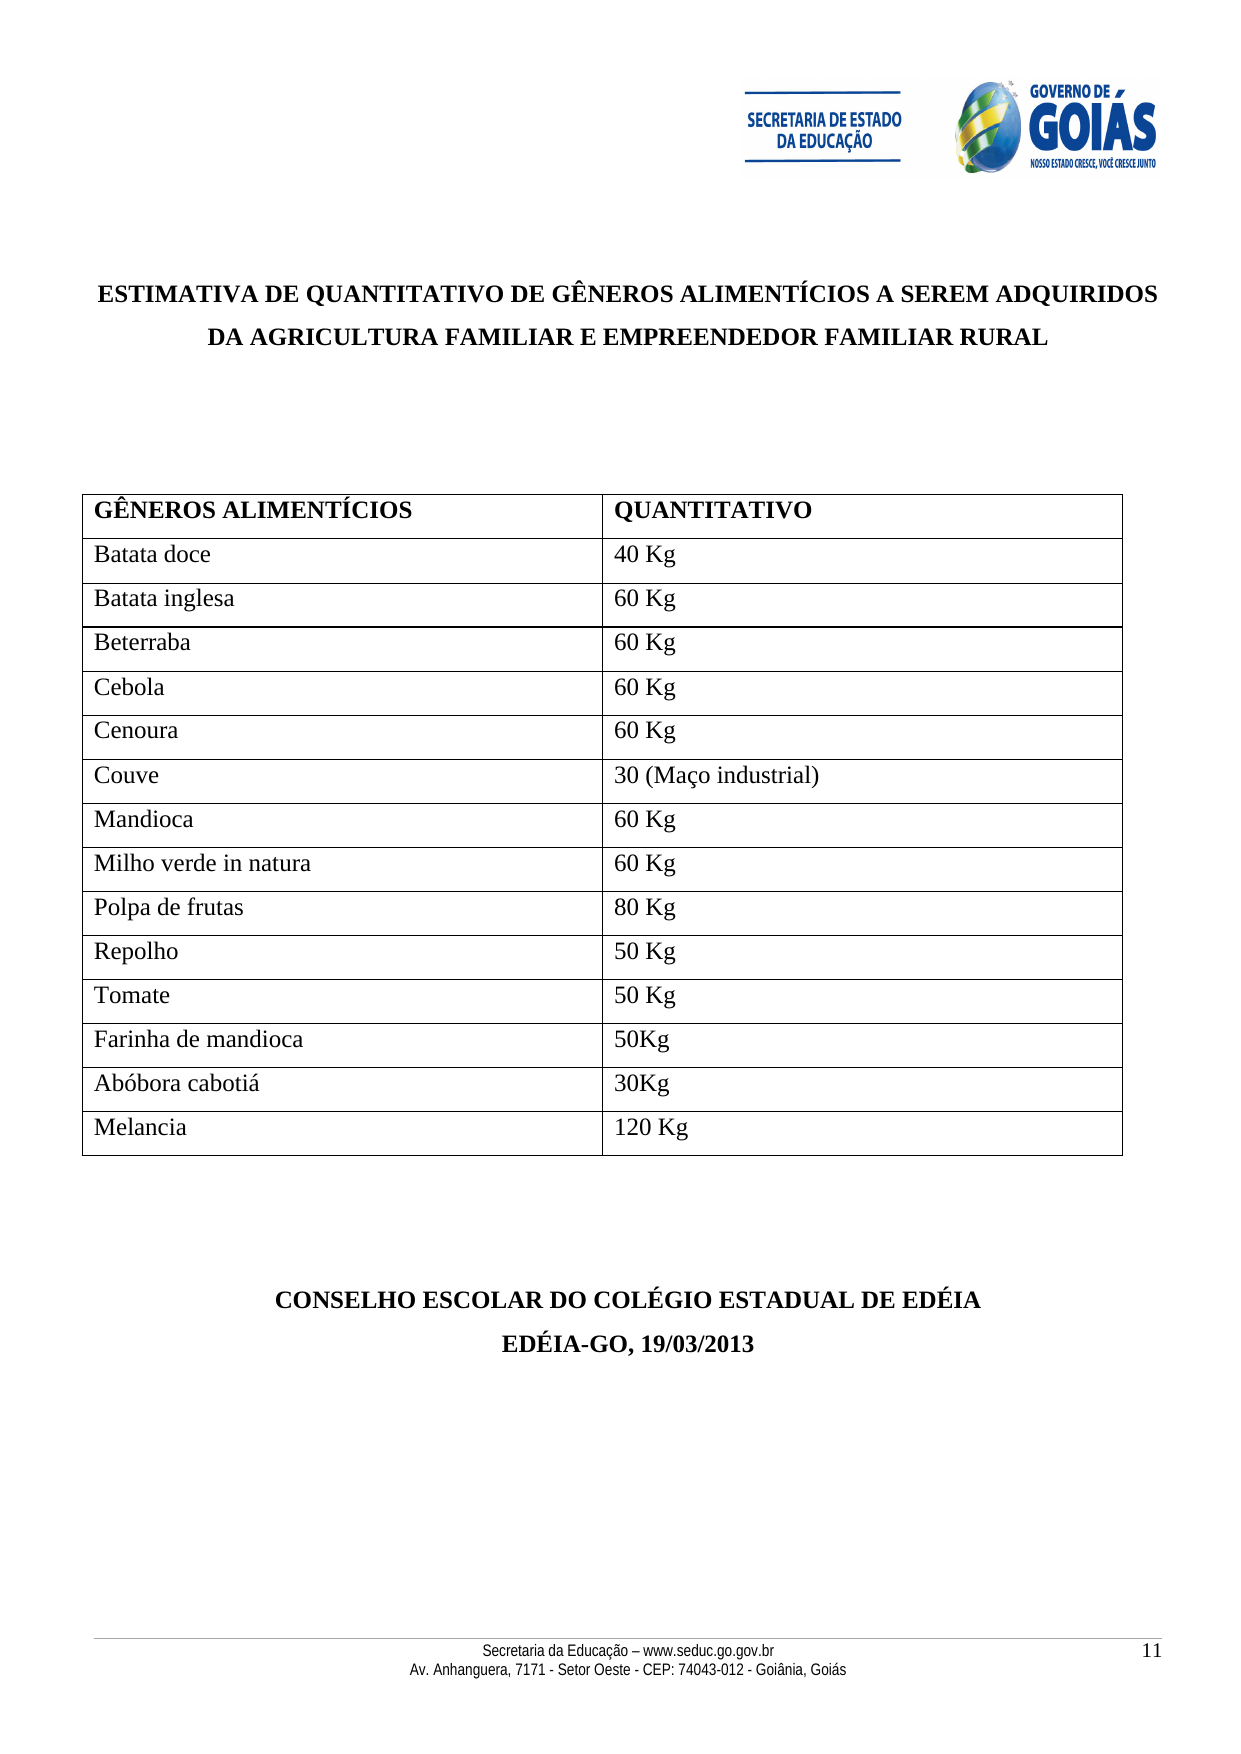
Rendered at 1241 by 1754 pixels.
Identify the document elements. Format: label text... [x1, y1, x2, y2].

text ESTIMATIVA DE QUANTITATIVO DE GÊNEROS ALIMENTÍCIOS A SEREM ADQUIRIDOS DA AGRICULTURA FAMILIAR E EMPREENDEDOR FAMILIAR RURAL [94, 279, 1162, 351]
table_cell Couve [83, 760, 602, 803]
table_cell 50 Kg [603, 980, 1122, 1023]
table_cell [603, 716, 1122, 759]
table_cell Melancia [83, 1112, 602, 1155]
table_cell Batata inglesa [83, 584, 602, 626]
table_cell Beterraba [83, 628, 602, 671]
table_cell Cebola [83, 672, 602, 714]
table_cell 120 Kg [603, 1112, 1122, 1155]
table_cell Batata doce [83, 539, 602, 582]
table_cell [603, 628, 1122, 671]
table_header GÊNEROS ALIMENTÍCIOS [83, 495, 602, 538]
picture [739, 75, 1163, 179]
text CONSELHO ESCOLAR DO COLÉGIO ESTADUAL DE EDÉIA [94, 1286, 1162, 1314]
table_cell Farinha de mandioca [83, 1024, 602, 1067]
table_cell [603, 804, 1122, 847]
table_cell 80 Kg [603, 892, 1122, 935]
table_cell [603, 672, 1122, 714]
table_cell Polpa de frutas [83, 892, 602, 935]
table_cell Milho verde in natura [83, 848, 602, 891]
table_header QUANTITATIVO [603, 495, 1122, 538]
table_cell 40 Kg [603, 539, 1122, 582]
table_cell 30 (Maço industrial) [603, 760, 1122, 803]
table_cell 30Kg [603, 1068, 1122, 1111]
table_cell Abóbora cabotiá [83, 1068, 602, 1111]
table_cell Tomate [83, 980, 602, 1023]
table_cell [603, 848, 1122, 891]
table_cell Repolho [83, 936, 602, 979]
table_cell Mandioca [83, 804, 602, 847]
table_cell [603, 584, 1122, 626]
table_cell Cenoura [83, 716, 602, 759]
table_cell 50Kg [603, 1024, 1122, 1067]
table_cell [603, 936, 1122, 979]
text EDÉIA-GO, 19/03/2013 [94, 1329, 1162, 1357]
